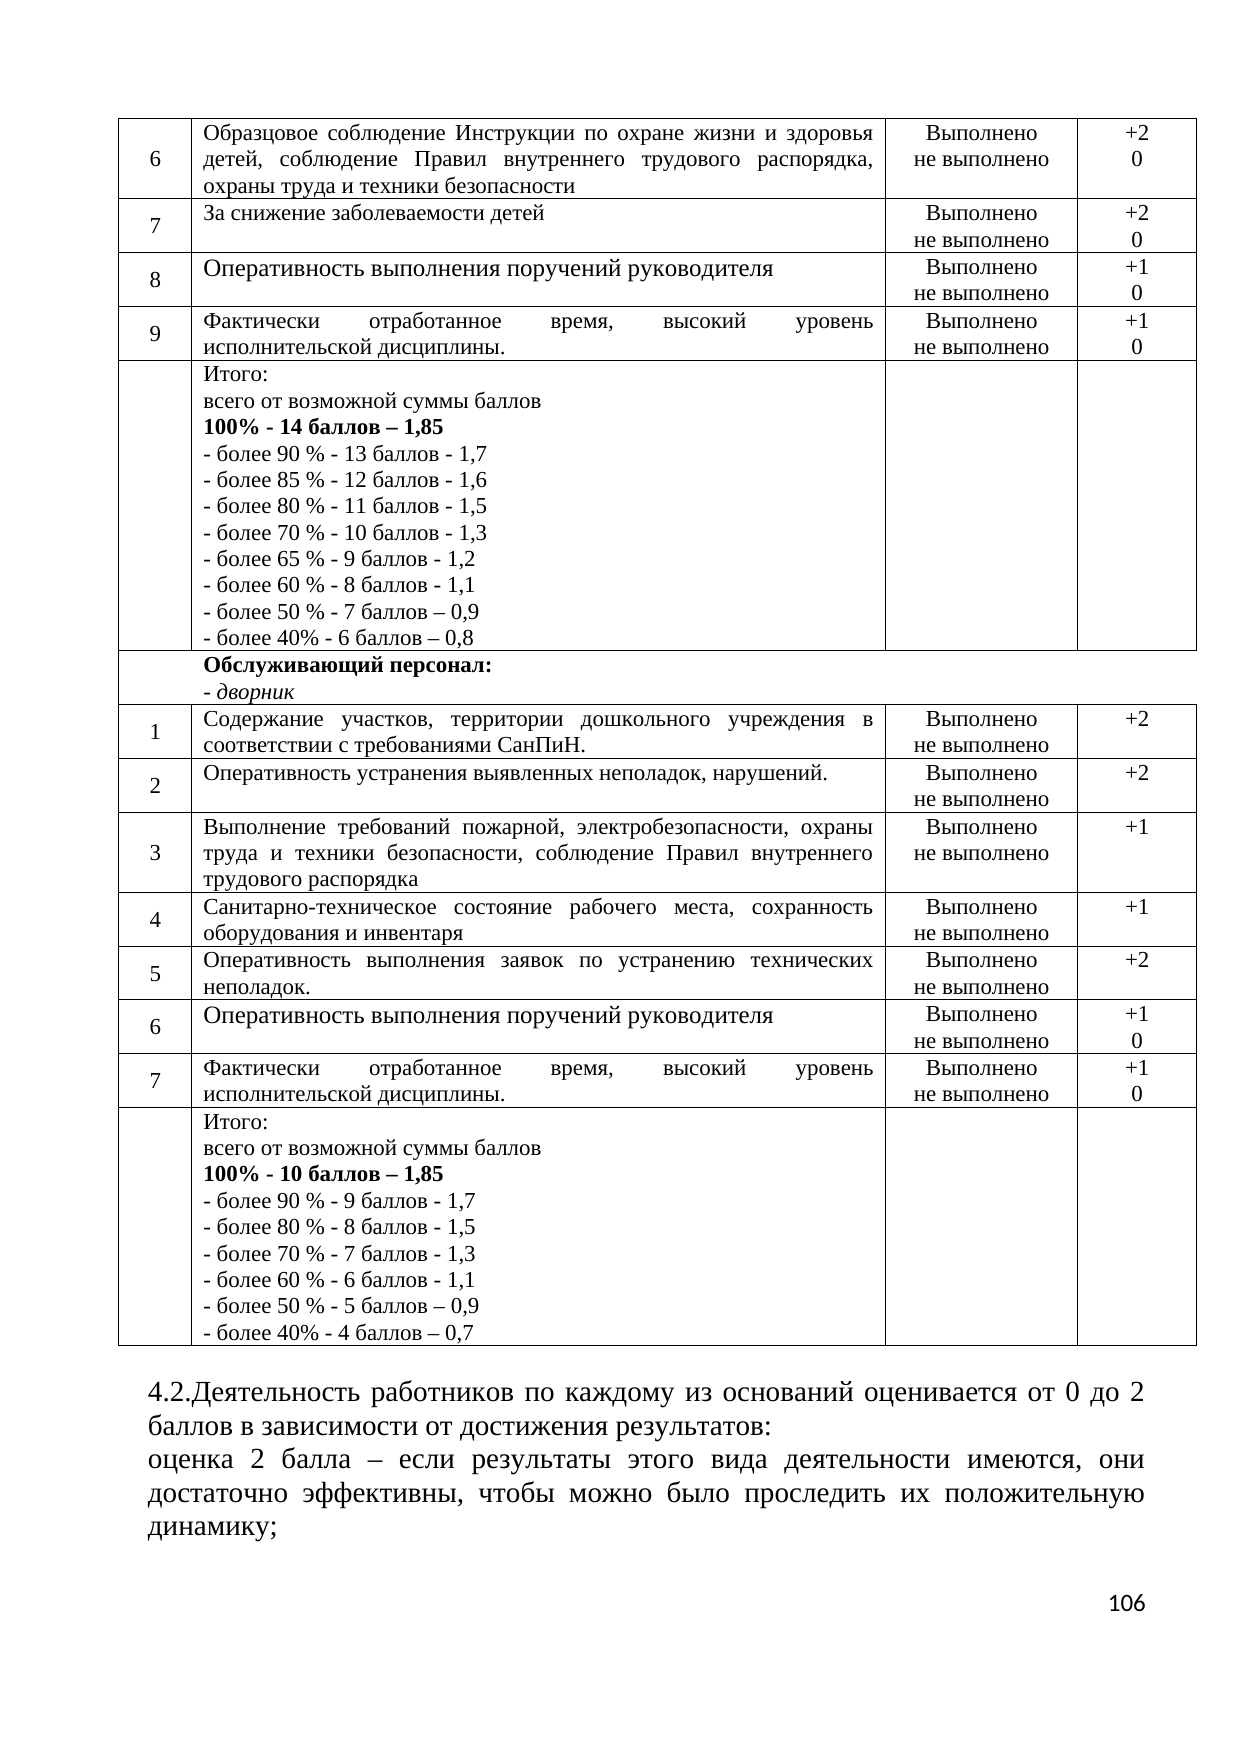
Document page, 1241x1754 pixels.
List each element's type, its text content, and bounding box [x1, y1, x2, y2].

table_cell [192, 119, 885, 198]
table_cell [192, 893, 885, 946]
text 4.2.Деятельность работников по каждому из оснований оценивается от 0 до 2 баллов в зависимости от достижения результатов: [148, 1374, 1146, 1441]
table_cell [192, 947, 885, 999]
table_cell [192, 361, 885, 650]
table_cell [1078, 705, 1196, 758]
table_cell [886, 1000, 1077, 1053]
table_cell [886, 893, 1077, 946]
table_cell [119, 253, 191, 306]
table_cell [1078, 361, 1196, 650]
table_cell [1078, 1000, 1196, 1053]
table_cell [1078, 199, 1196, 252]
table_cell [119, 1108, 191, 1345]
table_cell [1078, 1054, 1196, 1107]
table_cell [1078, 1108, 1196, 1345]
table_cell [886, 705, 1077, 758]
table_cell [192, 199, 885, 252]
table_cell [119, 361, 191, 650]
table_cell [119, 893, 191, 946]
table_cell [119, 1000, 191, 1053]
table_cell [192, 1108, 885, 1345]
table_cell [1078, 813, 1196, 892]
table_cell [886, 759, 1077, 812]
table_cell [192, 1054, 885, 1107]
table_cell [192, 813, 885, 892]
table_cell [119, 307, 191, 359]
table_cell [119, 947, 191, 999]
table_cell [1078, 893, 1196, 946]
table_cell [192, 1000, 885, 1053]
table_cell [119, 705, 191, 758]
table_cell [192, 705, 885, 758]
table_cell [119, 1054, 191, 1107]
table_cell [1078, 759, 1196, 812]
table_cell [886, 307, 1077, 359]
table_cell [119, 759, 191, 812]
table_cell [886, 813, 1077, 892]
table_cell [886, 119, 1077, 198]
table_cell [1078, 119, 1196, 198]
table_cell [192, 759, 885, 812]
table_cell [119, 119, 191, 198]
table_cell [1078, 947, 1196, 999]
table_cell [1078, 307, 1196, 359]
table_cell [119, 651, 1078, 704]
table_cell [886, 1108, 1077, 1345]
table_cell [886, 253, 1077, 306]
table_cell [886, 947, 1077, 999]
text оценка 2 балла – если результаты этого вида деятельности имеются, они достаточно эффективны, чтобы можно было проследить их положительную динамику; [148, 1441, 1146, 1542]
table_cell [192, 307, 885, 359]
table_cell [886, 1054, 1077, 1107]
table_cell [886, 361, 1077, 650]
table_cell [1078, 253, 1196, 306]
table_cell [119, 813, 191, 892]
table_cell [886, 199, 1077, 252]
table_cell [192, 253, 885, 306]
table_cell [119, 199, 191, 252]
